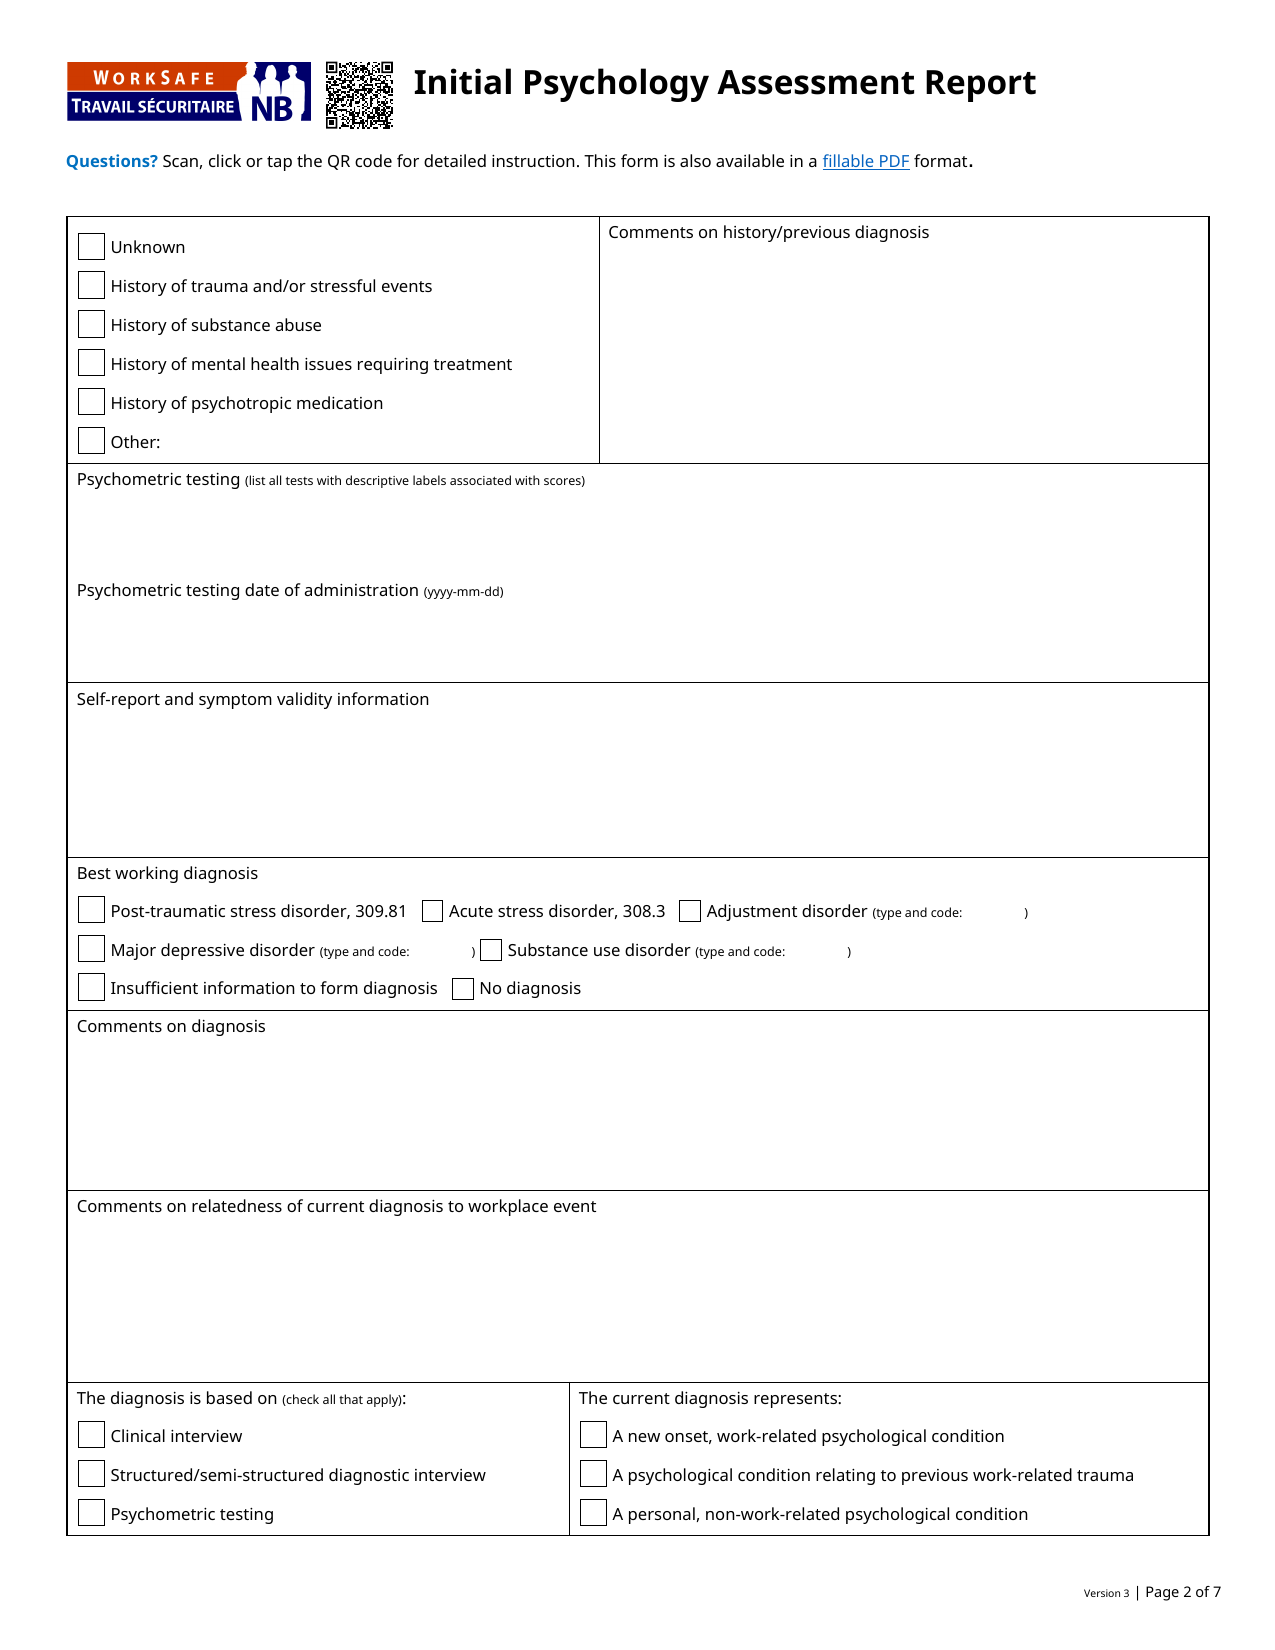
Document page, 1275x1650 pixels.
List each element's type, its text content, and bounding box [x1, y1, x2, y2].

table_cell Comments on history/previous diagnosis [600, 217, 1208, 463]
table_cell Self-report and symptom validity information [68, 683, 1208, 857]
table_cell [68, 1383, 569, 1535]
picture [67, 62, 311, 121]
table_cell Psychometric testing (list all tests with descriptive labels associated with scores) Psychometric testing date of administration (yyyy-mm-dd) [68, 464, 1208, 682]
table_cell Comments on diagnosis [68, 1011, 1208, 1190]
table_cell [570, 1383, 1208, 1535]
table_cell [68, 217, 599, 463]
table_cell Comments on relatedness of current diagnosis to workplace event [68, 1191, 1208, 1382]
table_cell Best working diagnosis Post-traumatic stress disorder, 309.81 Acute stress disorder, 308.3 Adjustment disorder (type and code: ) Major depressive disorder (type and code: ) Substance use disorder (type and code: ) Insufficient information to form diagnosis No diagnosis [68, 858, 1208, 1009]
